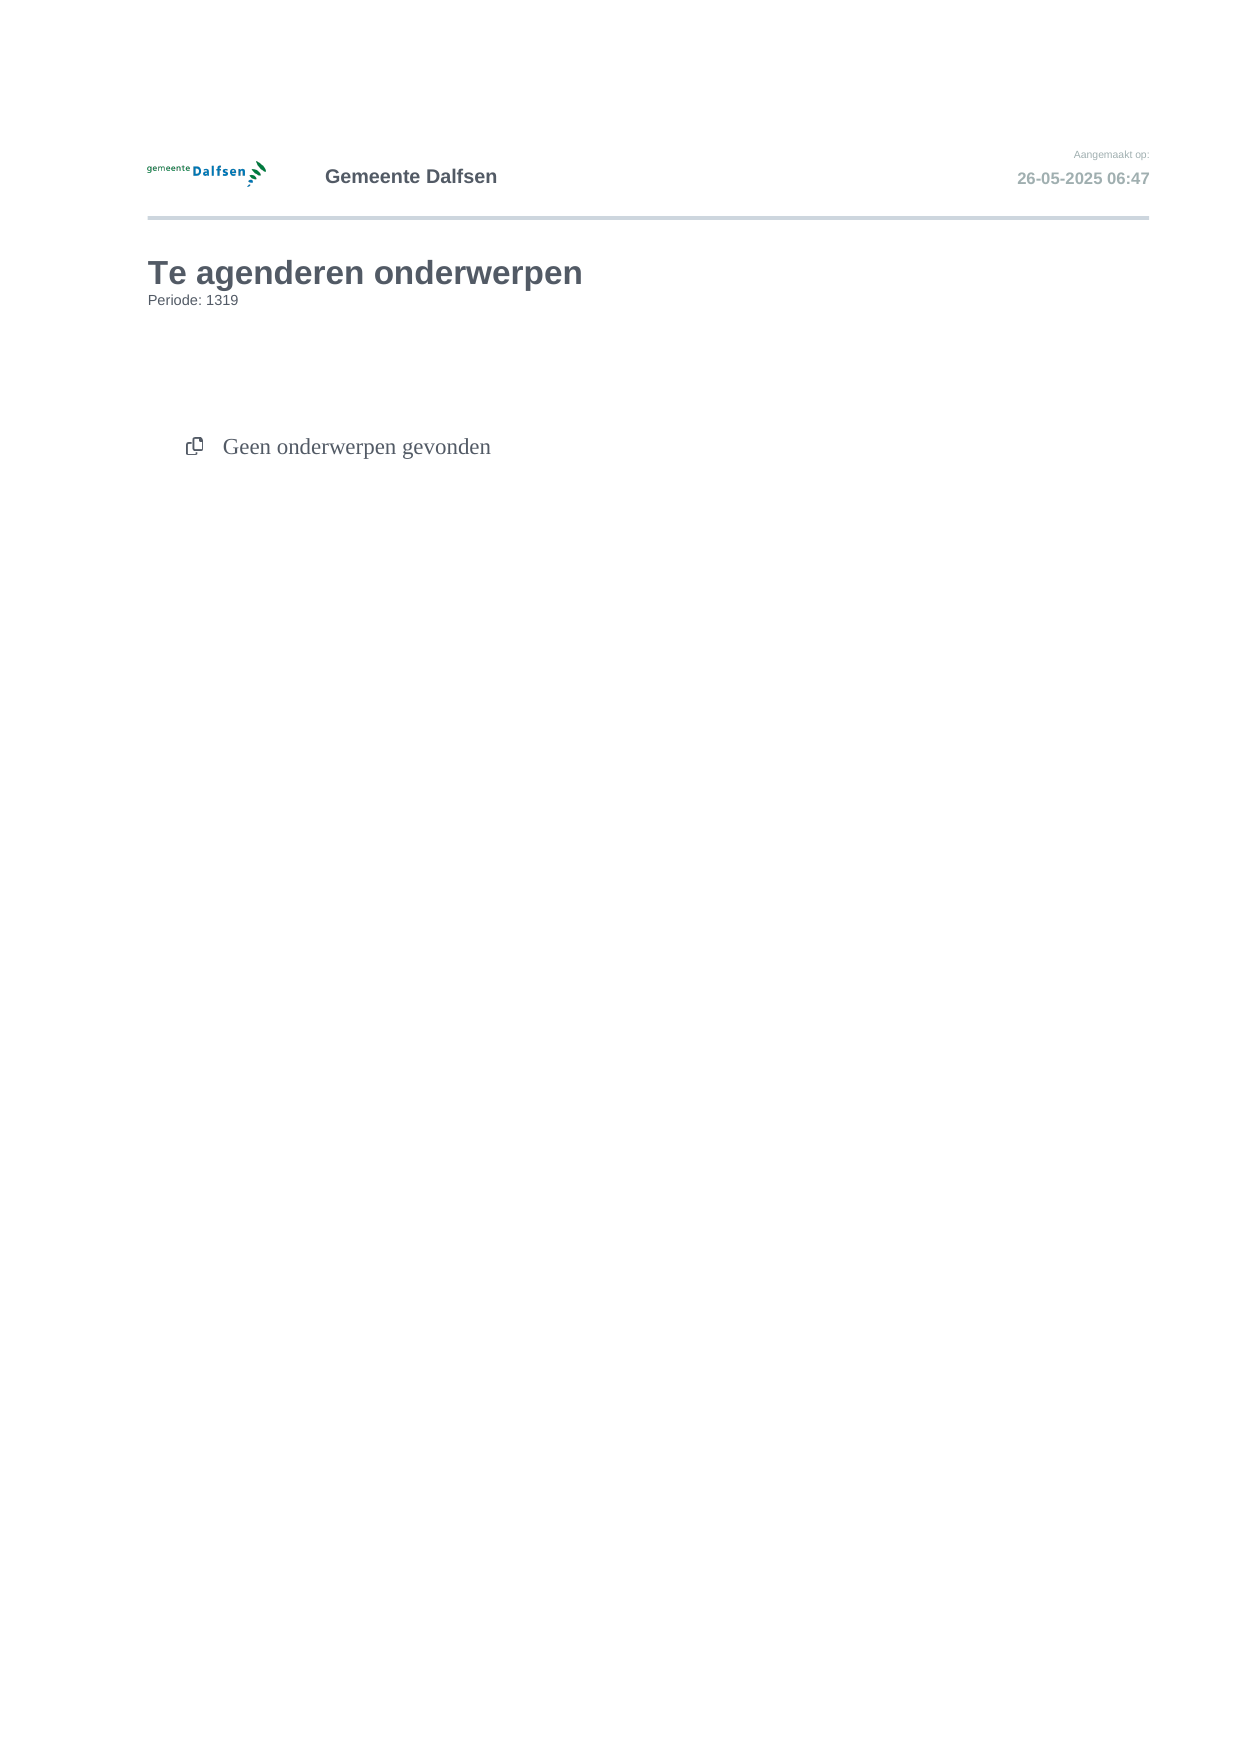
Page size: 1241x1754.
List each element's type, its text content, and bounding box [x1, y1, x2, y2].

picture [186, 437, 203, 455]
table_cell Periode: 1319 [148, 292, 727, 325]
picture [147, 216, 1150, 220]
table_header Aangemaakt op: [727, 148, 1149, 161]
table_header Gemeente Dalfsen [325, 148, 727, 188]
table_header Te agenderen onderwerpen [148, 245, 727, 292]
table_header [148, 148, 325, 188]
table_cell 26-05-2025 06:47 [727, 161, 1149, 188]
list Geen onderwerpen gevonden [185, 433, 1093, 459]
picture [147, 161, 266, 187]
